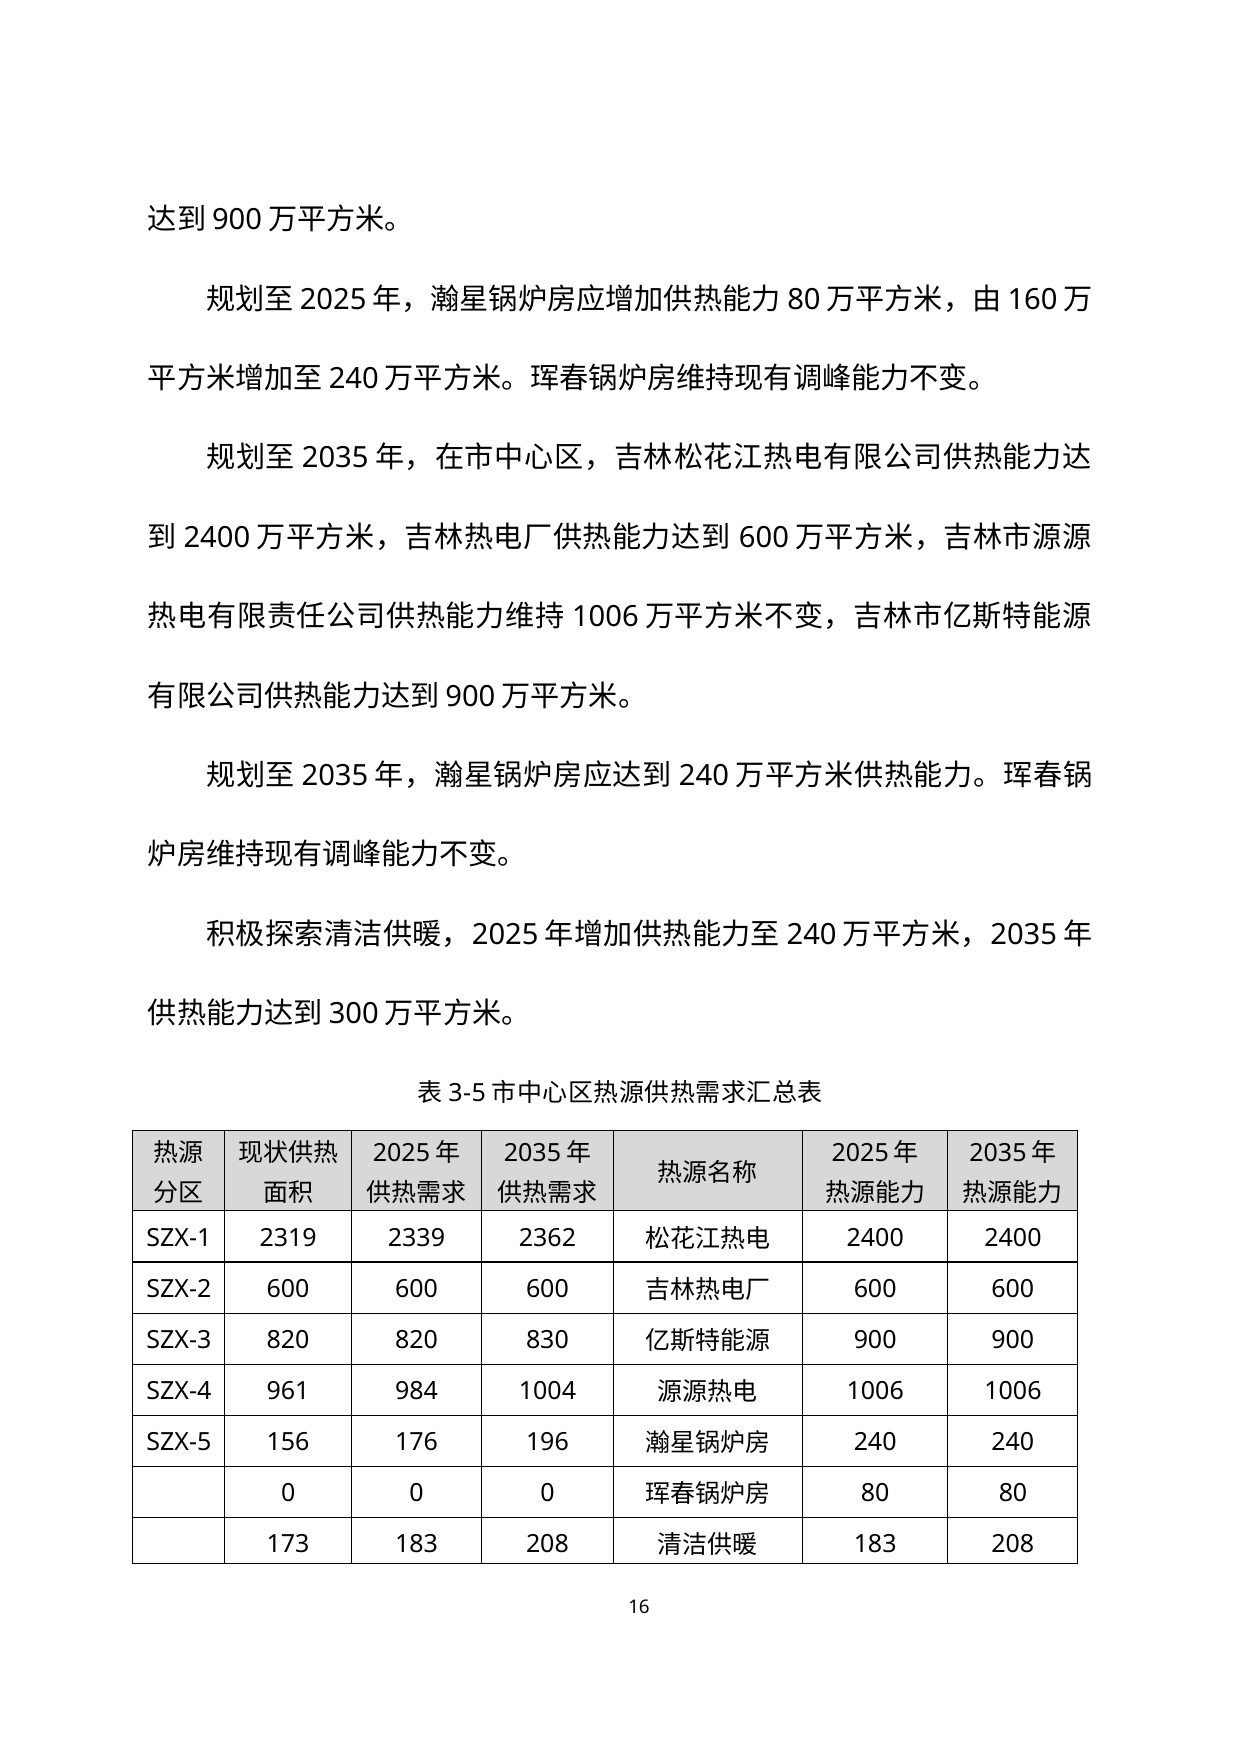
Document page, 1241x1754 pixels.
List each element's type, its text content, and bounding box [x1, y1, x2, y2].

table_cell 瀚星锅炉房 [614, 1416, 802, 1466]
table_cell 清洁供暖 [614, 1518, 802, 1563]
table_cell 183 [352, 1518, 481, 1563]
table_cell 830 [482, 1314, 613, 1364]
text 积极探索清洁供暖，2025年增加供热能力至240万平方米，2035年供热能力达到300万平方米。 [148, 892, 1092, 1051]
table_cell 80 [948, 1467, 1077, 1517]
table_header 2035年 热源能力 [948, 1131, 1077, 1210]
table_cell 173 [225, 1518, 351, 1563]
text 规划至2035年，瀚星锅炉房应达到240万平方米供热能力。珲春锅炉房维持现有调峰能力不变。 [148, 733, 1092, 892]
table_cell 2319 [225, 1211, 351, 1261]
table_cell 196 [482, 1416, 613, 1466]
text 规划至2025年，瀚星锅炉房应增加供热能力80万平方米，由160万平方米增加至240万平方米。珲春锅炉房维持现有调峰能力不变。 [148, 257, 1092, 416]
table_cell 600 [225, 1263, 351, 1312]
table_cell 2339 [352, 1211, 481, 1261]
table_cell 松花江热电 [614, 1211, 802, 1261]
table_cell 240 [948, 1416, 1077, 1466]
table_cell 亿斯特能源 [614, 1314, 802, 1364]
table_cell 900 [948, 1314, 1077, 1364]
table_cell 2362 [482, 1211, 613, 1261]
table_cell 2400 [803, 1211, 947, 1261]
table_header 2035年 供热需求 [482, 1131, 613, 1210]
table_cell SZX-4 [133, 1365, 224, 1415]
table_cell 176 [352, 1416, 481, 1466]
table_cell 156 [225, 1416, 351, 1466]
table_cell 600 [948, 1263, 1077, 1312]
text 表3-5市中心区热源供热需求汇总表 [148, 1070, 1092, 1110]
table_cell 吉林热电厂 [614, 1263, 802, 1312]
table_header 热源名称 [614, 1131, 802, 1210]
table_cell 240 [803, 1416, 947, 1466]
table_cell 珲春锅炉房 [614, 1467, 802, 1517]
text 规划至2035年，在市中心区，吉林松花江热电有限公司供热能力达到2400万平方米，吉林热电厂供热能力达到600万平方米，吉林市源源热电有限责任公司供热能力维持1006万平方米不变，吉林市亿斯特能源有限公司供热能力达到900万平方米。 [148, 416, 1092, 733]
table_cell [133, 1518, 224, 1563]
table_cell 600 [352, 1263, 481, 1312]
table_cell SZX-2 [133, 1263, 224, 1312]
table_cell SZX-3 [133, 1314, 224, 1364]
table_cell 0 [482, 1467, 613, 1517]
table_header 2025年 热源能力 [803, 1131, 947, 1210]
table_header 现状供热 面积 [225, 1131, 351, 1210]
table_cell SZX-1 [133, 1211, 224, 1261]
table_cell 源源热电 [614, 1365, 802, 1415]
table_cell 1004 [482, 1365, 613, 1415]
table_cell 900 [803, 1314, 947, 1364]
table_cell 0 [352, 1467, 481, 1517]
table_cell 80 [803, 1467, 947, 1517]
table_cell 600 [803, 1263, 947, 1312]
table_header 热源分区 [133, 1131, 224, 1210]
table_cell SZX-5 [133, 1416, 224, 1466]
table_cell 0 [225, 1467, 351, 1517]
table_cell 600 [482, 1263, 613, 1312]
table_cell 183 [803, 1518, 947, 1563]
table_cell 208 [482, 1518, 613, 1563]
table_cell 2400 [948, 1211, 1077, 1261]
table_cell 1006 [948, 1365, 1077, 1415]
table_cell [133, 1467, 224, 1517]
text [148, 177, 1092, 257]
table_cell 1006 [803, 1365, 947, 1415]
table_cell 820 [352, 1314, 481, 1364]
table_cell 984 [352, 1365, 481, 1415]
table_cell 820 [225, 1314, 351, 1364]
table_cell 208 [948, 1518, 1077, 1563]
table_header 2025年 供热需求 [352, 1131, 481, 1210]
table_cell 961 [225, 1365, 351, 1415]
